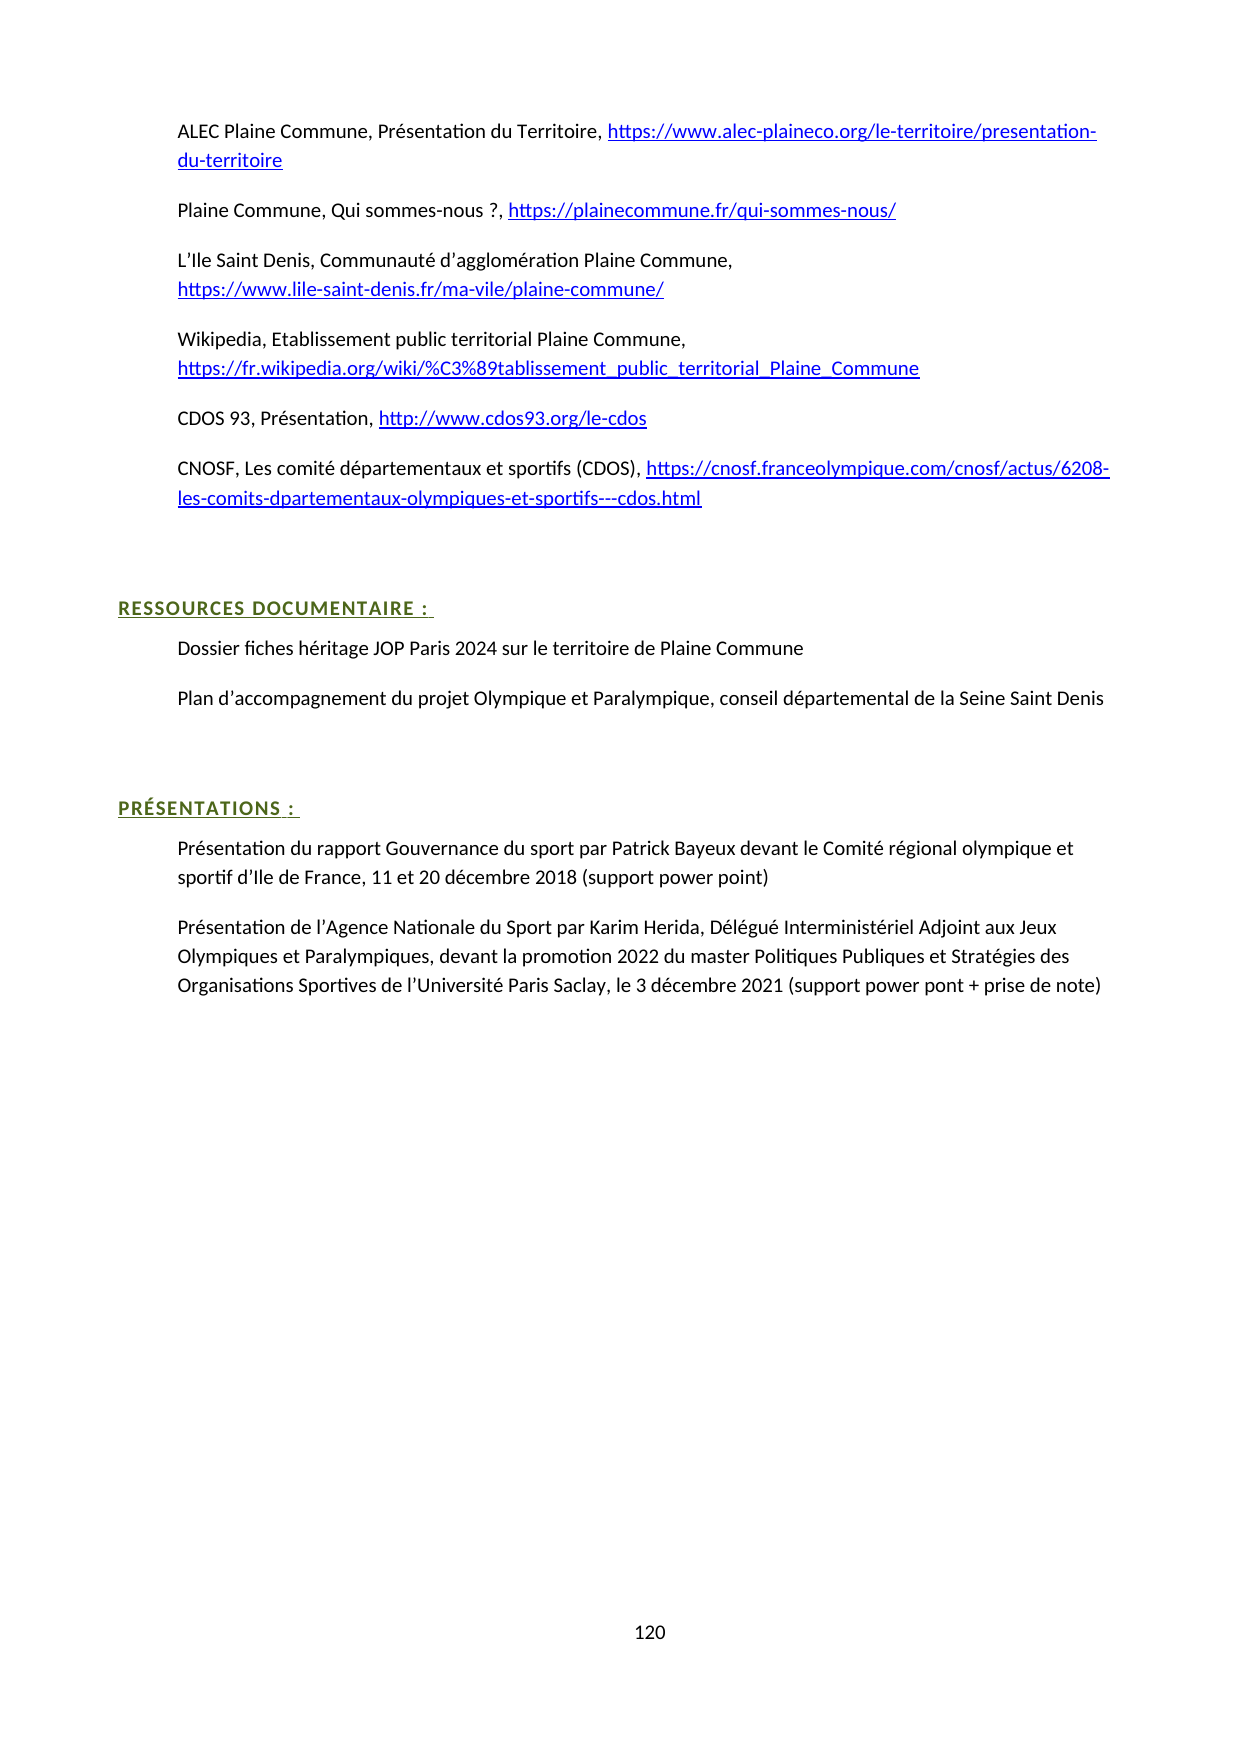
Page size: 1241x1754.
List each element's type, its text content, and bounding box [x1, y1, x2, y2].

text CDOS 93, Présentation, http://www.cdos93.org/le-cdos [177, 406, 1122, 431]
text L’Ile Saint Denis, Communauté d’agglomération Plaine Commune, https://www.lile-saint-denis.fr/ma-vile/plaine-commune/ [177, 247, 1122, 302]
text CNOSF, Les comité départementaux et sportifs (CDOS), https://cnosf.franceolympique.com/cnosf/actus/6208-les-comits-dpartementaux-olympiques-et-sportifs---cdos.html [177, 456, 1122, 510]
text Plan d’accompagnement du projet Olympique et Paralympique, conseil départemental de la Seine Saint Denis [177, 685, 1122, 710]
subtitle Ressources documentaire : [118, 595, 1122, 621]
text Présentation de l’Agence Nationale du Sport par Karim Herida, Délégué Interministériel Adjoint aux Jeux Olympiques et Paralympiques, devant la promotion 2022 du master Politiques Publiques et Stratégies des Organisations Sportives de l’Université Paris Saclay, le 3 décembre 2021 (support power pont + prise de note) [177, 914, 1122, 998]
subtitle Présentations : [118, 795, 1122, 821]
text ALEC Plaine Commune, Présentation du Territoire, https://www.alec-plaineco.org/le-territoire/presentation-du-territoire [177, 118, 1122, 173]
text Dossier fiches héritage JOP Paris 2024 sur le territoire de Plaine Commune [177, 635, 1122, 660]
text Plaine Commune, Qui sommes-nous ?, https://plainecommune.fr/qui-sommes-nous/ [177, 197, 1122, 223]
text Wikipedia, Etablissement public territorial Plaine Commune, https://fr.wikipedia.org/wiki/%C3%89tablissement_public_territorial_Plaine_Commune [177, 326, 1122, 381]
text Présentation du rapport Gouvernance du sport par Patrick Bayeux devant le Comité régional olympique et sportif d’Ile de France, 11 et 20 décembre 2018 (support power point) [177, 835, 1122, 889]
